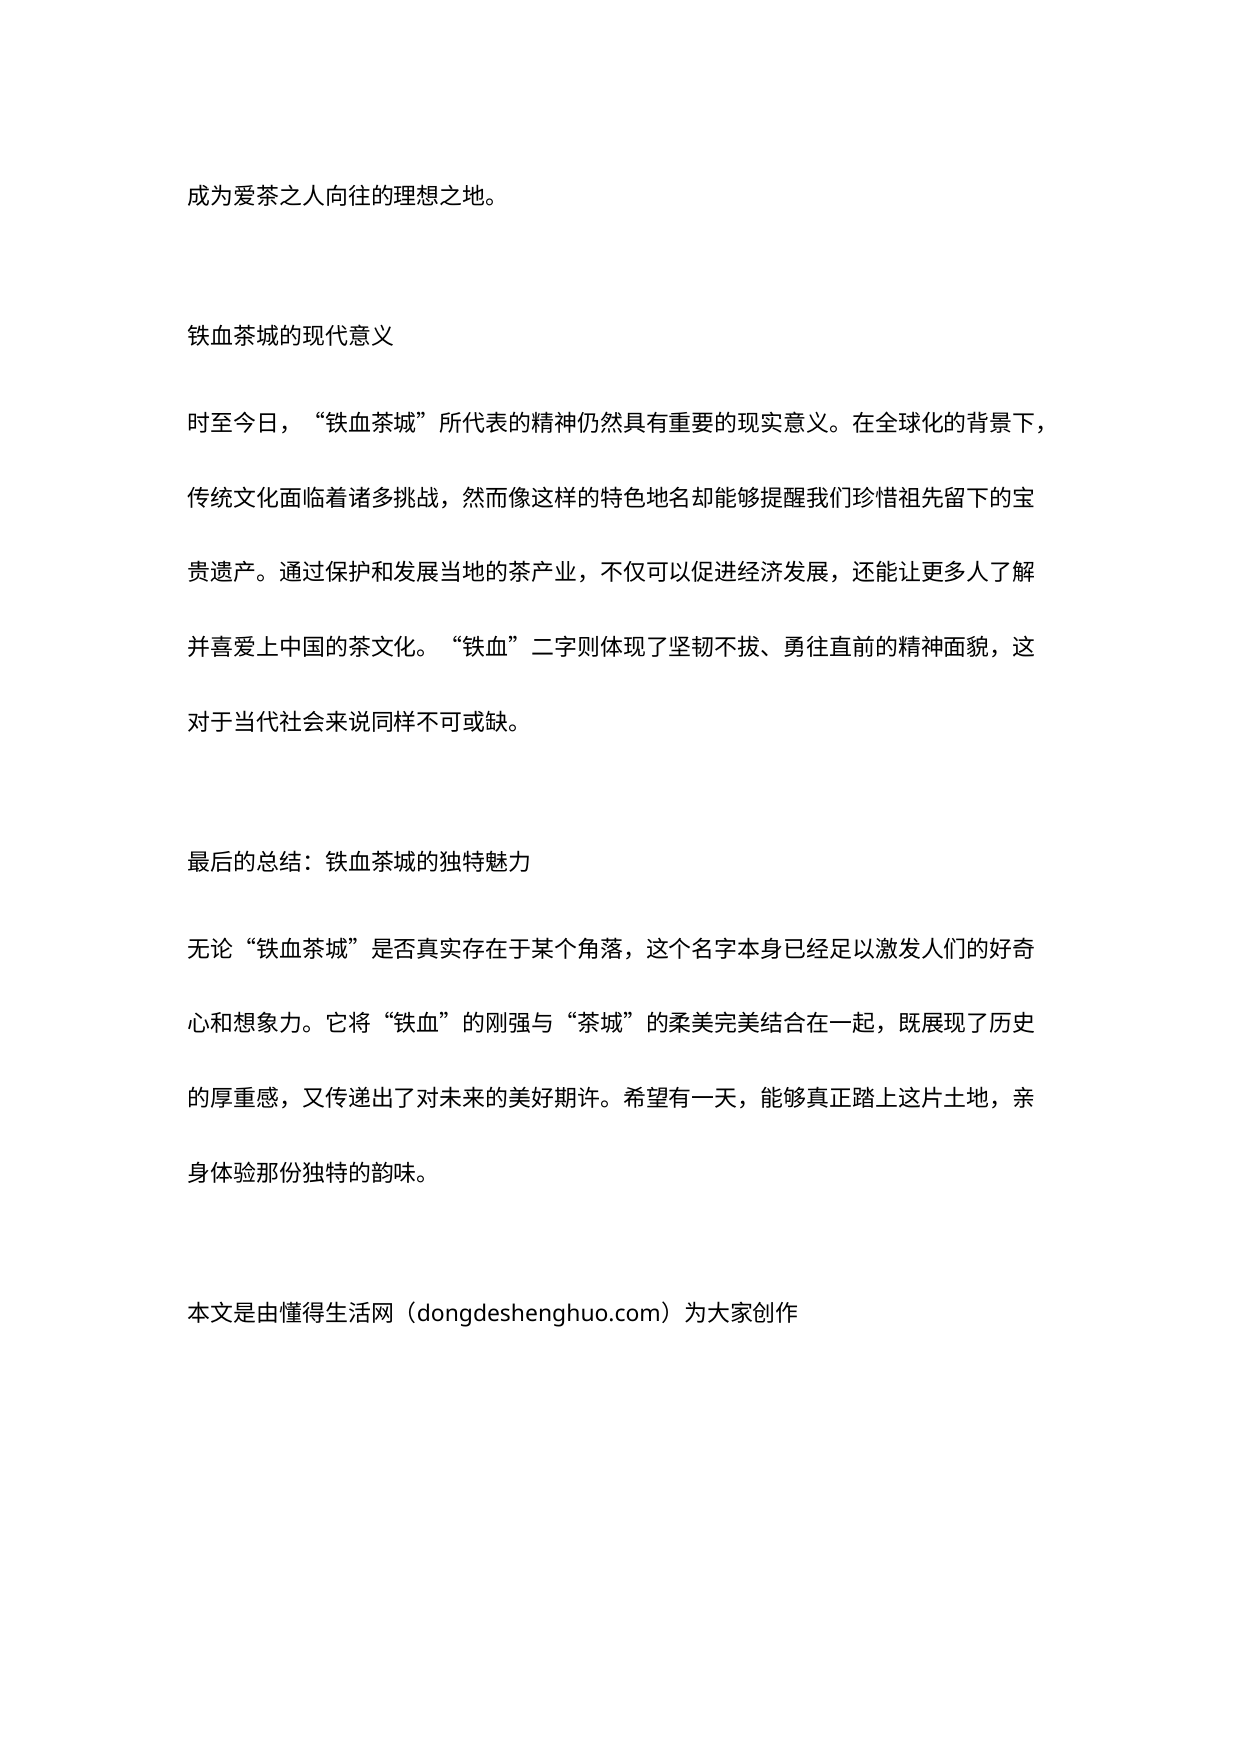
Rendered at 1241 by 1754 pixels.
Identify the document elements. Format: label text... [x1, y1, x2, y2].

text 铁血茶城的现代意义 [187, 302, 1053, 367]
text 无论“铁血茶城”是否真实存在于某个角落，这个名字本身已经足以激发人们的好奇心和想象力。它将“铁血”的刚强与“茶城”的柔美完美结合在一起，既展现了历史的厚重感，又传递出了对未来的美好期许。希望有一天，能够真正踏上这片土地，亲身体验那份独特的韵味。 [187, 915, 1053, 1204]
text 最后的总结：铁血茶城的独特魅力 [187, 828, 1053, 893]
text 时至今日，“铁血茶城”所代表的精神仍然具有重要的现实意义。在全球化的背景下，传统文化面临着诸多挑战，然而像这样的特色地名却能够提醒我们珍惜祖先留下的宝贵遗产。通过保护和发展当地的茶产业，不仅可以促进经济发展，还能让更多人了解并喜爱上中国的茶文化。“铁血”二字则体现了坚韧不拔、勇往直前的精神面貌，这对于当代社会来说同样不可或缺。 [187, 389, 1053, 753]
text 本文是由懂得生活网（dongdeshenghuo.com）为大家创作 [187, 1279, 1053, 1344]
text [187, 162, 1053, 227]
